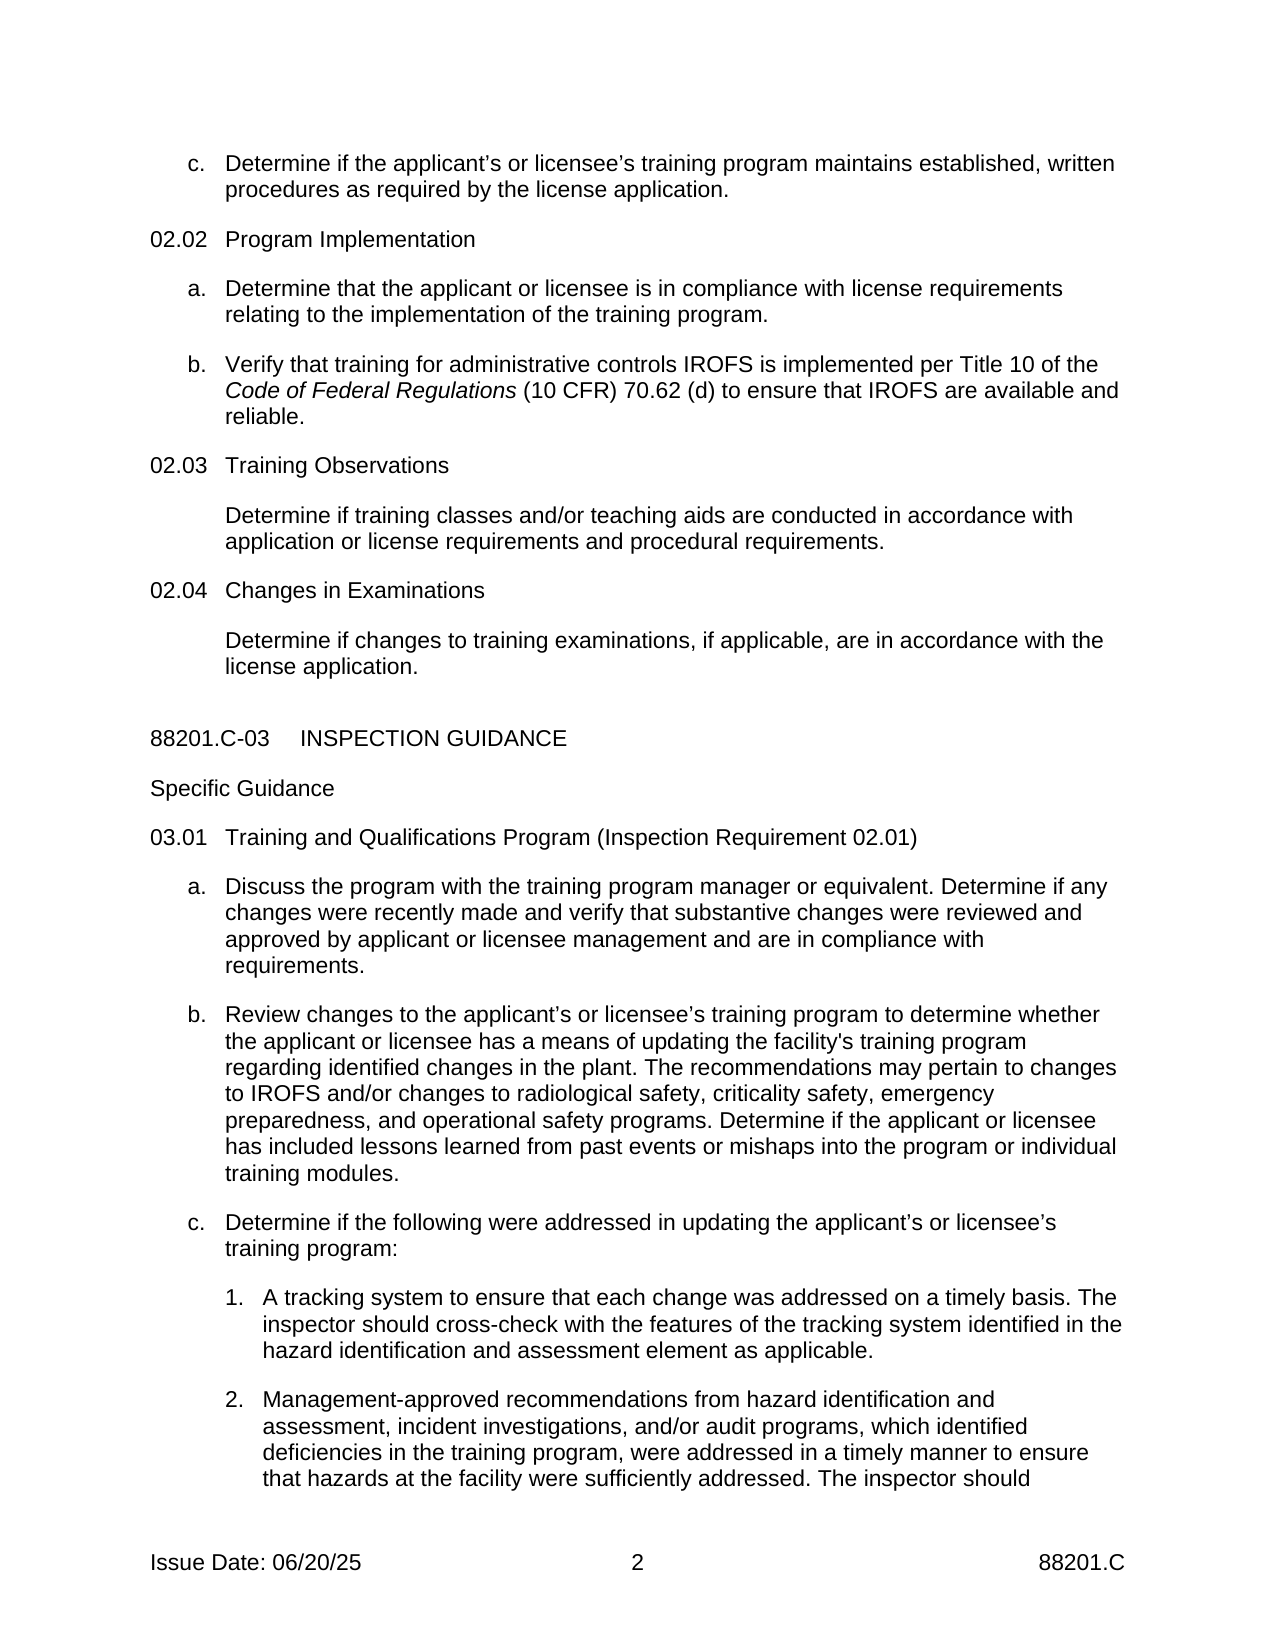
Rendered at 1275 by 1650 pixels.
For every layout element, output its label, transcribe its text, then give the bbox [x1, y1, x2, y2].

subtitle 88201.C-03 INSPECTION GUIDANCE [150, 725, 1125, 752]
list Discuss the program with the training program manager or equivalent. Determine if any changes were recently made and verify that substantive changes were reviewed and approved by applicant or licensee management and are in compliance with requirements. [187, 873, 1125, 978]
subtitle 02.03 Training Observations [150, 452, 1125, 479]
subtitle 02.02 Program Implementation [150, 226, 1125, 252]
text Specific Guidance [150, 774, 1125, 801]
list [225, 1386, 1125, 1492]
list Verify that training for administrative controls IROFS is implemented per Title 10 of the Code of Federal Regulations (10 CFR) 70.62 (d) to ensure that IROFS are available and reliable. [187, 351, 1125, 429]
list Determine if the following were addressed in updating the applicant’s or licensee’s training program: [187, 1209, 1125, 1261]
subtitle 03.01 Training and Qualifications Program (Inspection Requirement 02.01) [150, 824, 1125, 850]
list Determine that the applicant or licensee is in compliance with license requirements relating to the implementation of the training program. [187, 275, 1125, 328]
text Determine if changes to training examinations, if applicable, are in accordance with the license application. [225, 627, 1125, 679]
subtitle 02.04 Changes in Examinations [150, 577, 1125, 604]
list Review changes to the applicant’s or licensee’s training program to determine whether the applicant or licensee has a means of updating the facility's training program regarding identified changes in the plant. The recommendations may pertain to changes to IROFS and/or changes to radiological safety, criticality safety, emergency preparedness, and operational safety programs. Determine if the applicant or licensee has included lessons learned from past events or mishaps into the program or individual training modules. [187, 1001, 1125, 1186]
list Determine if the applicant’s or licensee’s training program maintains established, written procedures as required by the license application. [187, 150, 1125, 203]
list A tracking system to ensure that each change was addressed on a timely basis. The inspector should cross-check with the features of the tracking system identified in the hazard identification and assessment element as applicable. [225, 1284, 1125, 1363]
text Determine if training classes and/or teaching aids are conducted in accordance with application or license requirements and procedural requirements. [225, 502, 1125, 554]
